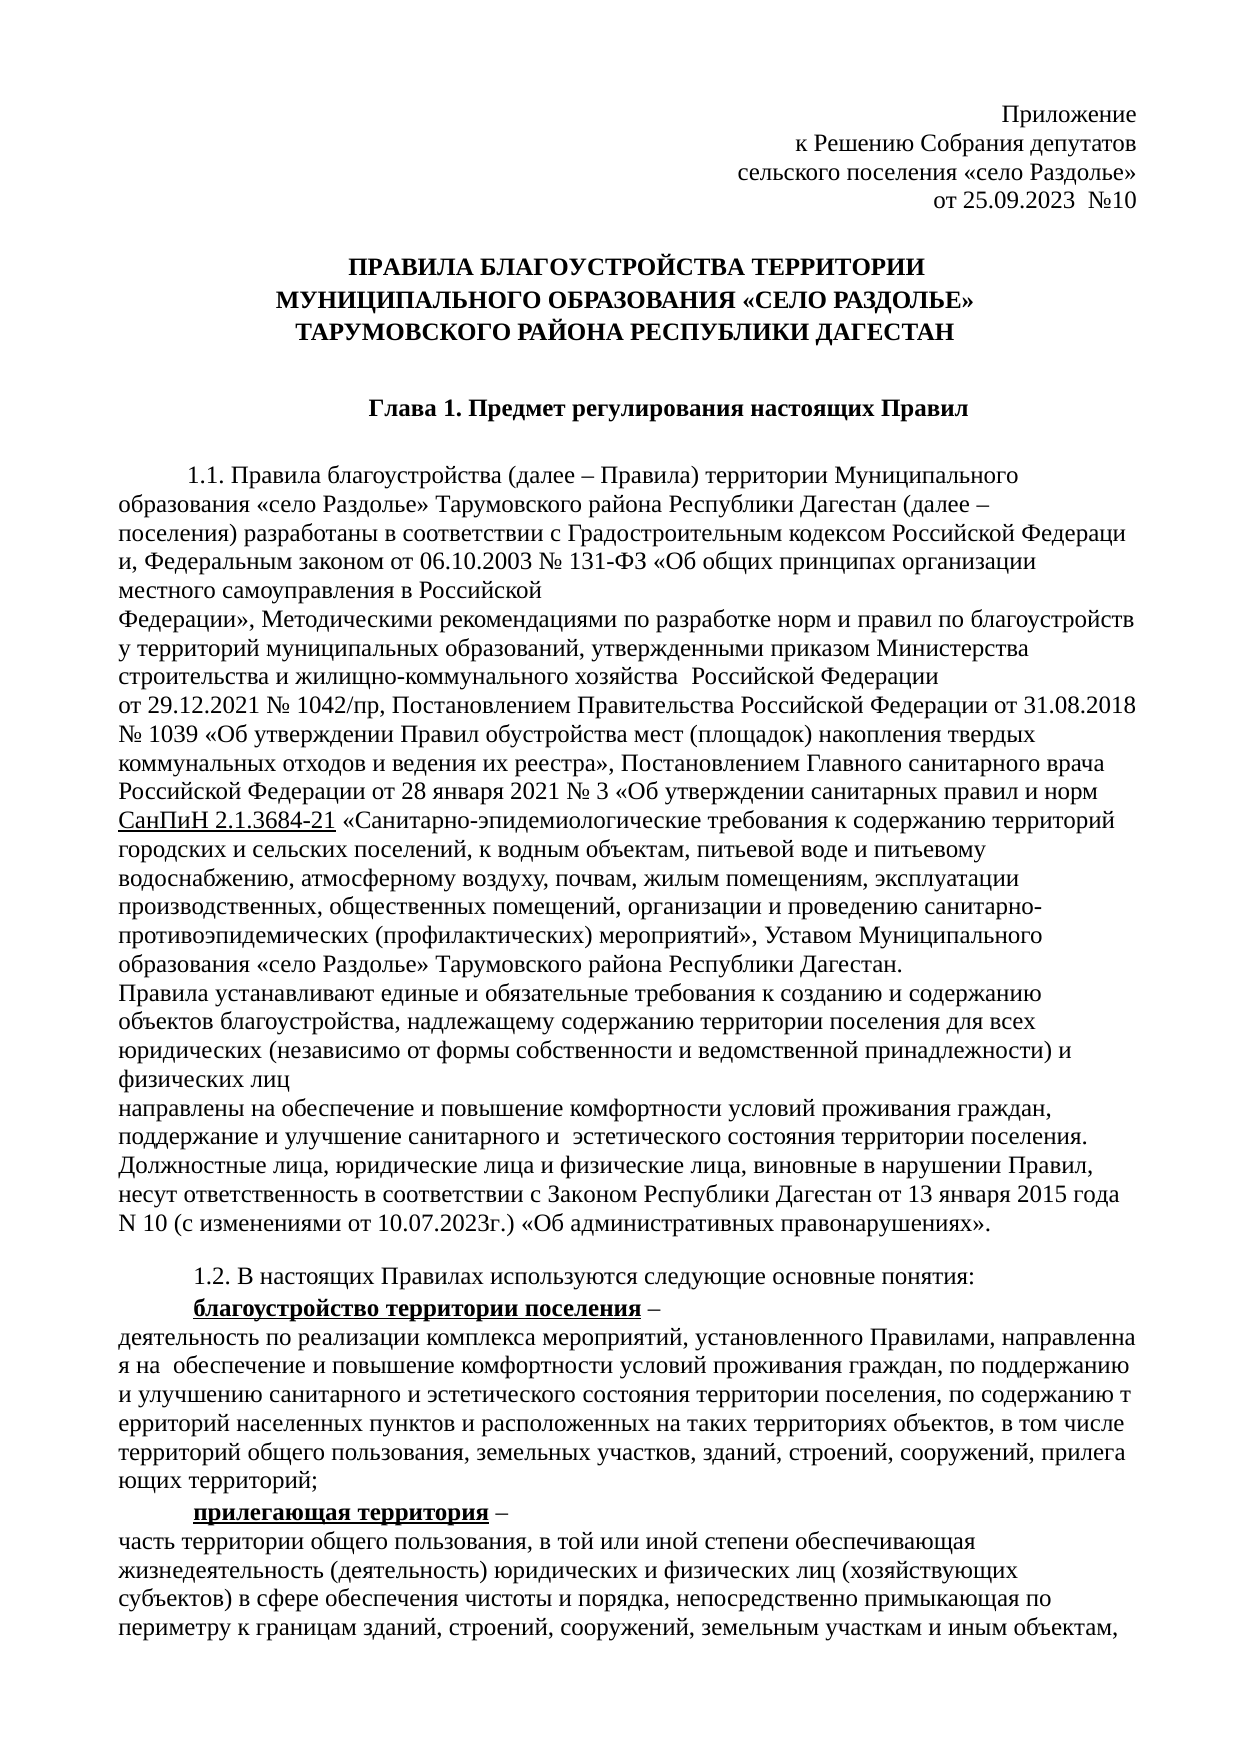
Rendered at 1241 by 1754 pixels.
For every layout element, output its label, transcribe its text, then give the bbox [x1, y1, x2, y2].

subtitle Должностные лица, юридические лица и физические лица, виновные в нарушении Правил, несут ответственность в соответствии с Законом Республики Дагестан от 13 января 2015 года N 10 (с изменениями от 10.07.2023г.) «Об административных правонарушениях». [118, 1150, 1137, 1236]
text к Решению Собрания депутатов [118, 128, 1137, 157]
subtitle Глава 1. Предмет регулирования настоящих Правил [200, 393, 1137, 422]
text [118, 1526, 1137, 1641]
text Приложение [118, 99, 1137, 128]
text поддержание и улучшение санитарного и эстетического состояния территории поселения. [118, 1121, 1137, 1150]
text прилегающая территория – [118, 1497, 1137, 1526]
text МУНИЦИПАЛЬНОГО ОБРАЗОВАНИЯ «СЕЛО РАЗДОЛЬЕ» [118, 285, 1132, 313]
text сельского поселения «село Раздолье» [118, 157, 1137, 185]
subtitle ПРАВИЛА БЛАГОУСТРОЙСТВА ТЕРРИТОРИИ [141, 252, 1132, 281]
text ТАРУМОВСКОГО РАЙОНА РЕСПУБЛИКИ ДАГЕСТАН [118, 317, 1132, 346]
text объектов благоустройства, надлежащему содержанию территории поселения для всех [118, 1006, 1137, 1035]
text 1.1. Правила благоустройства (далее – Правила) территории Муниципального образования «село Раздолье» Тарумовского района Республики Дагестан (далее –поселения) разработаны в соответствии с Градостроительным кодексом Российской Федерации, Федеральным законом от 06.10.2003 № 131-ФЗ «Об общих принципах организации местного самоуправления в Российской Федерации», Методическими рекомендациями по разработке норм и правил по благоустройству территорий муниципальных образований, утвержденными приказом Министерства строительства и жилищно-коммунального хозяйства Российской Федерации от 29.12.2021 № 1042/пр, Постановлением Правительства Российской Федерации от 31.08.2018 № 1039 «Об утверждении Правил обустройства мест (площадок) накопления твердых коммунальных отходов и ведения их реестра», Постановлением Главного санитарного врача Российской Федерации от 28 января 2021 № 3 «Об утверждении санитарных правил и норм СанПиН 2.1.3684-21 «Санитарно-эпидемиологические требования к содержанию территорий городских и сельских поселений, к водным объектам, питьевой воде и питьевому водоснабжению, атмосферному воздуху, почвам, жилым помещениям, эксплуатации производственных, общественных помещений, организации и проведению санитарно-противоэпидемических (профилактических) мероприятий», Уставом Муниципального образования «село Раздолье» Тарумовского района Республики Дагестан. Правила устанавливают единые и обязательные требования к созданию и содержанию [118, 460, 1137, 1006]
text от 25.09.2023 №10 [118, 185, 1137, 214]
text 1.2. В настоящих Правилах используются следующие основные понятия: [118, 1261, 1137, 1290]
text юридических (независимо от формы собственности и ведомственной принадлежности) и физических лиц направлены на обеспечение и повышение комфортности условий проживания граждан, [118, 1035, 1137, 1121]
text благоустройство территории поселения – деятельность по реализации комплекса мероприятий, установленного Правилами, направленная на обеспечение и повышение комфортности условий проживания граждан, по поддержанию и улучшению санитарного и эстетического состояния территории поселения, по содержанию территорий населенных пунктов и расположенных на таких территориях объектов, в том числе территорий общего пользования, земельных участков, зданий, строений, сооружений, прилегающих территорий; [118, 1293, 1137, 1494]
